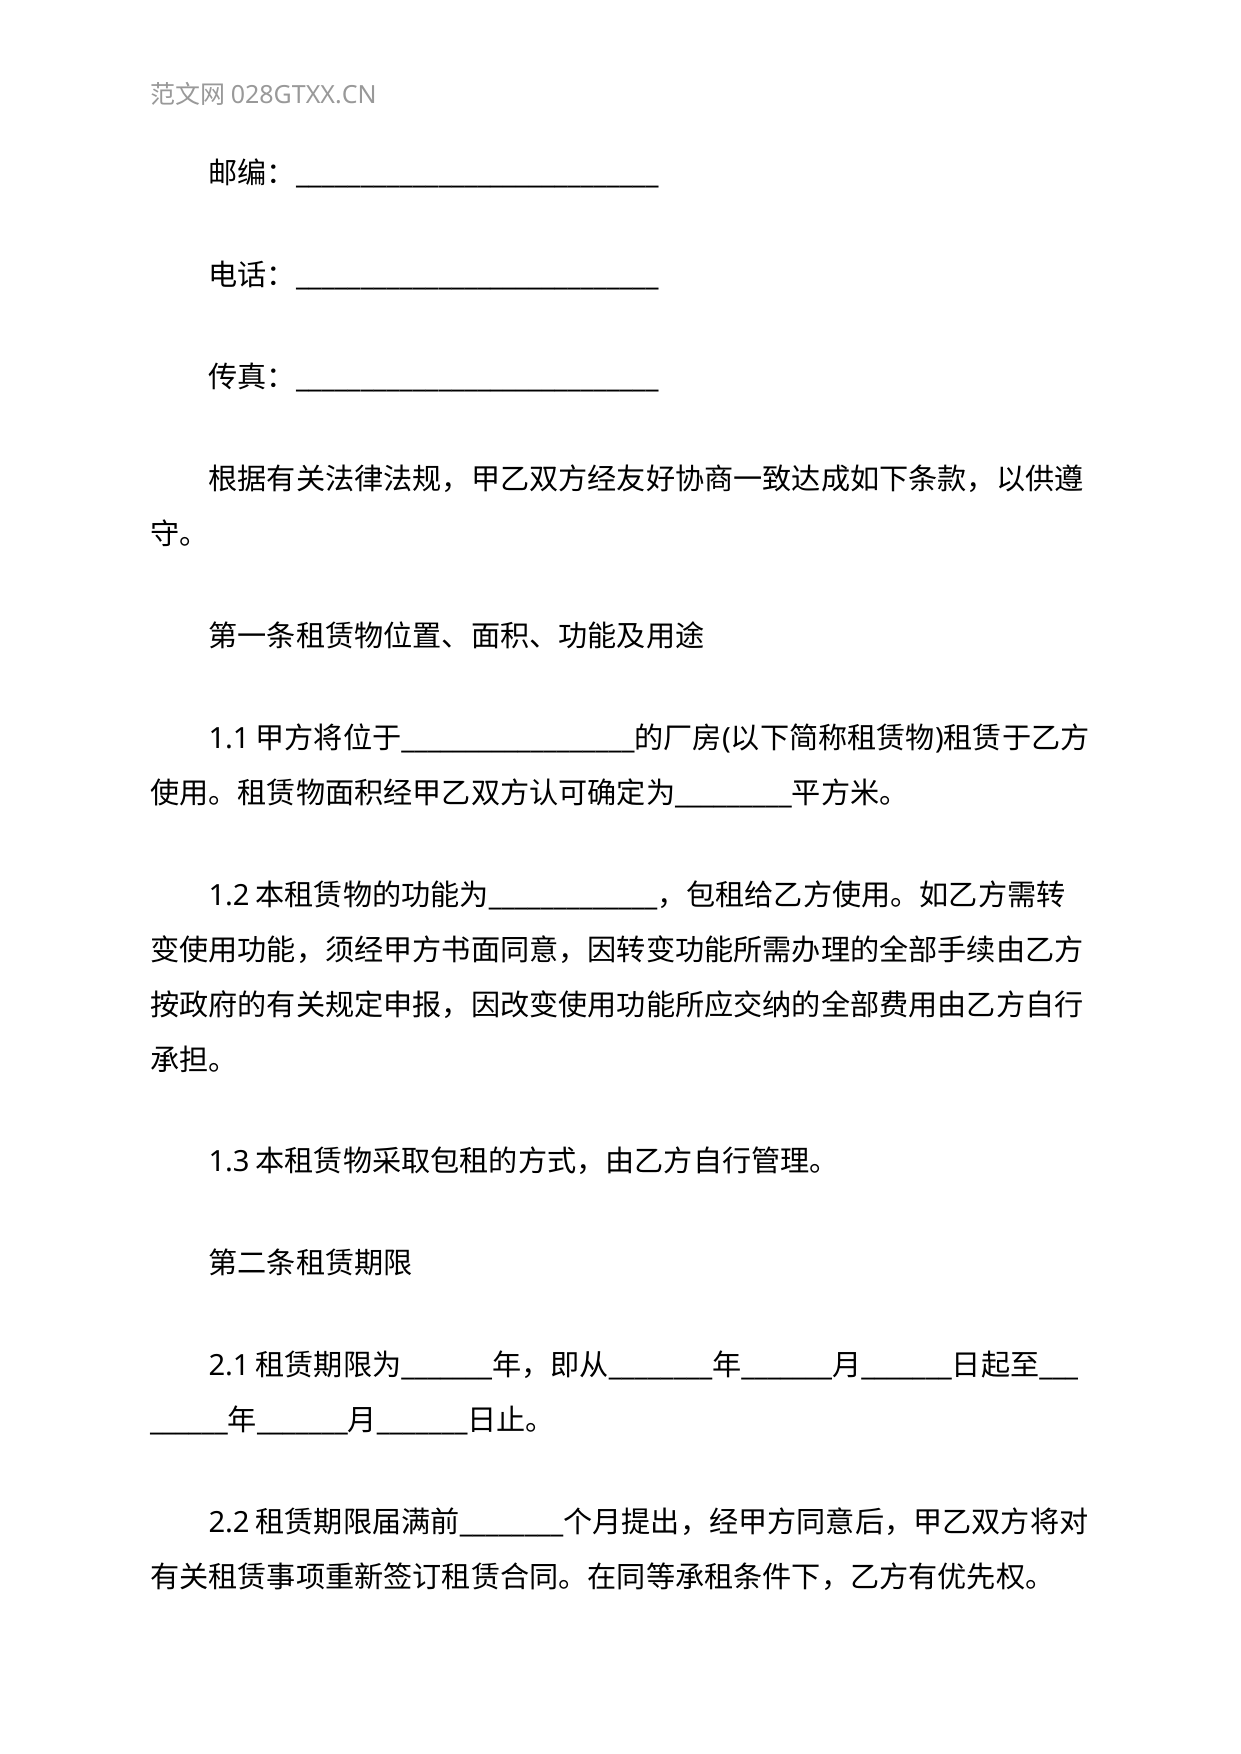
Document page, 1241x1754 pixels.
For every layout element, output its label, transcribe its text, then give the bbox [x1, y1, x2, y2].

text 1.3本租赁物采取包租的方式，由乙方自行管理。 [150, 1138, 1090, 1180]
text 邮编：____________________________ [150, 150, 1090, 192]
text 第二条租赁期限 [150, 1240, 1090, 1282]
text 2.2租赁期限届满前________个月提出，经甲方同意后，甲乙双方将对有关租赁事项重新签订租赁合同。在同等承租条件下，乙方有优先权。 [150, 1499, 1090, 1596]
text 2.1租赁期限为_______年，即从________年_______月_______日起至_________年_______月_______日止。 [150, 1342, 1090, 1439]
text 电话：____________________________ [150, 252, 1090, 294]
text 1.1甲方将位于__________________的厂房(以下简称租赁物)租赁于乙方使用。租赁物面积经甲乙双方认可确定为_________平方米。 [150, 714, 1090, 812]
text 根据有关法律法规，甲乙双方经友好协商一致达成如下条款，以供遵守。 [150, 456, 1090, 553]
text 第一条租赁物位置、面积、功能及用途 [150, 613, 1090, 655]
text 1.2本租赁物的功能为_____________，包租给乙方使用。如乙方需转变使用功能，须经甲方书面同意，因转变功能所需办理的全部手续由乙方按政府的有关规定申报，因改变使用功能所应交纳的全部费用由乙方自行承担。 [150, 871, 1090, 1078]
text 传真：____________________________ [150, 354, 1090, 396]
